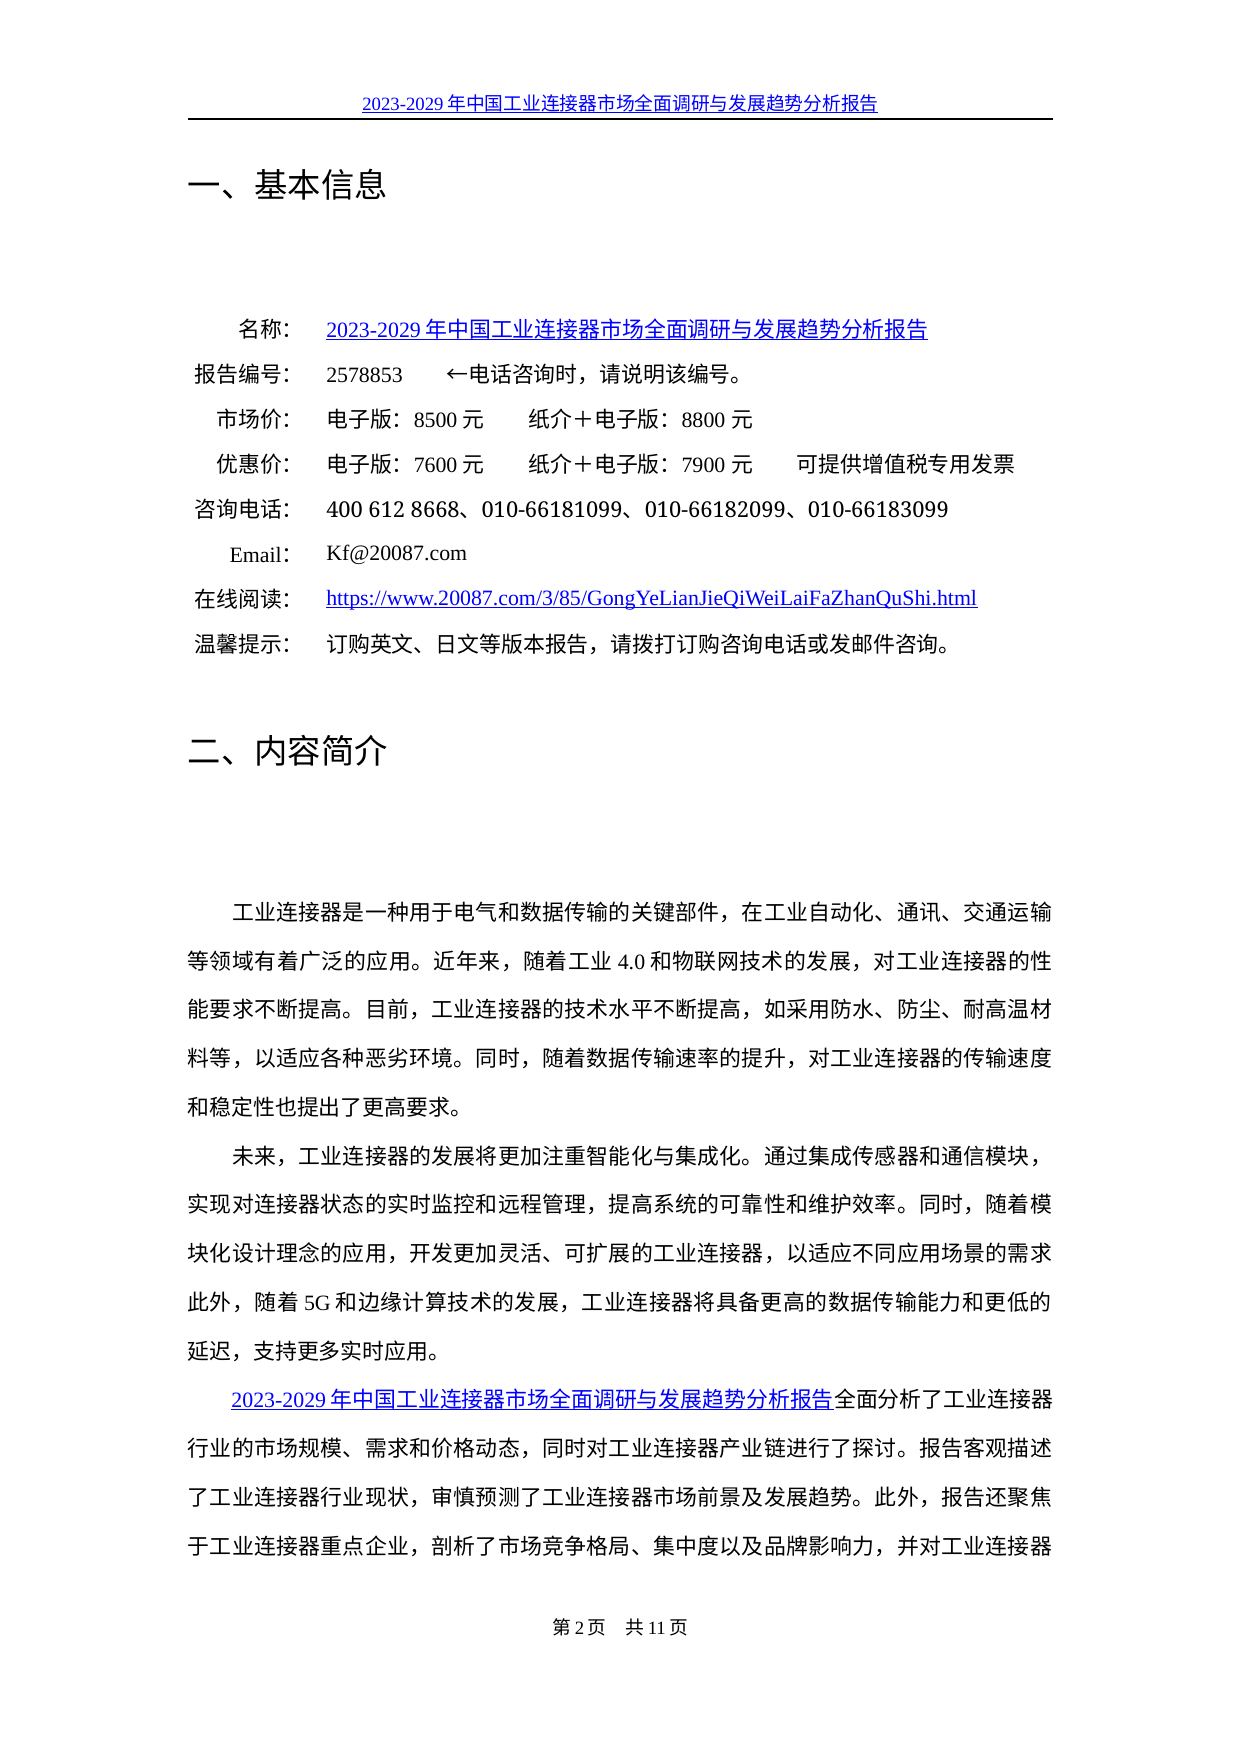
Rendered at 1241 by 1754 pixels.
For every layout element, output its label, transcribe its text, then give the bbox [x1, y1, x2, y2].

table_cell 市场价： [167, 402, 315, 447]
table_cell 电子版：7600 元 纸介＋电子版：7900 元 可提供增值税专用发票 [315, 447, 1073, 492]
table_cell 咨询电话： [167, 492, 315, 537]
table_cell Email： [167, 537, 315, 582]
table_cell 报告编号： [167, 357, 315, 402]
title 一、基本信息 [187, 150, 1053, 215]
table_cell 在线阅读： [167, 582, 315, 627]
table_cell 400 612 8668、010-66181099、010-66182099、010-66183099 [315, 492, 1073, 537]
title 二、内容简介 [187, 717, 1053, 782]
table_header 名称： [167, 312, 315, 357]
table_header 2023-2029年中国工业连接器市场全面调研与发展趋势分析报告 [315, 312, 1073, 357]
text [187, 894, 1053, 1561]
table_cell Kf@20087.com [315, 537, 1073, 582]
table_cell 温馨提示： [167, 627, 315, 672]
table_cell 订购英文、日文等版本报告，请拨打订购咨询电话或发邮件咨询。 [315, 627, 1073, 672]
table_cell [315, 582, 1073, 627]
table_cell 优惠价： [167, 447, 315, 492]
table_cell 2578853 ←电话咨询时，请说明该编号。 [315, 357, 1073, 402]
table_cell 电子版：8500 元 纸介＋电子版：8800 元 [315, 402, 1073, 447]
